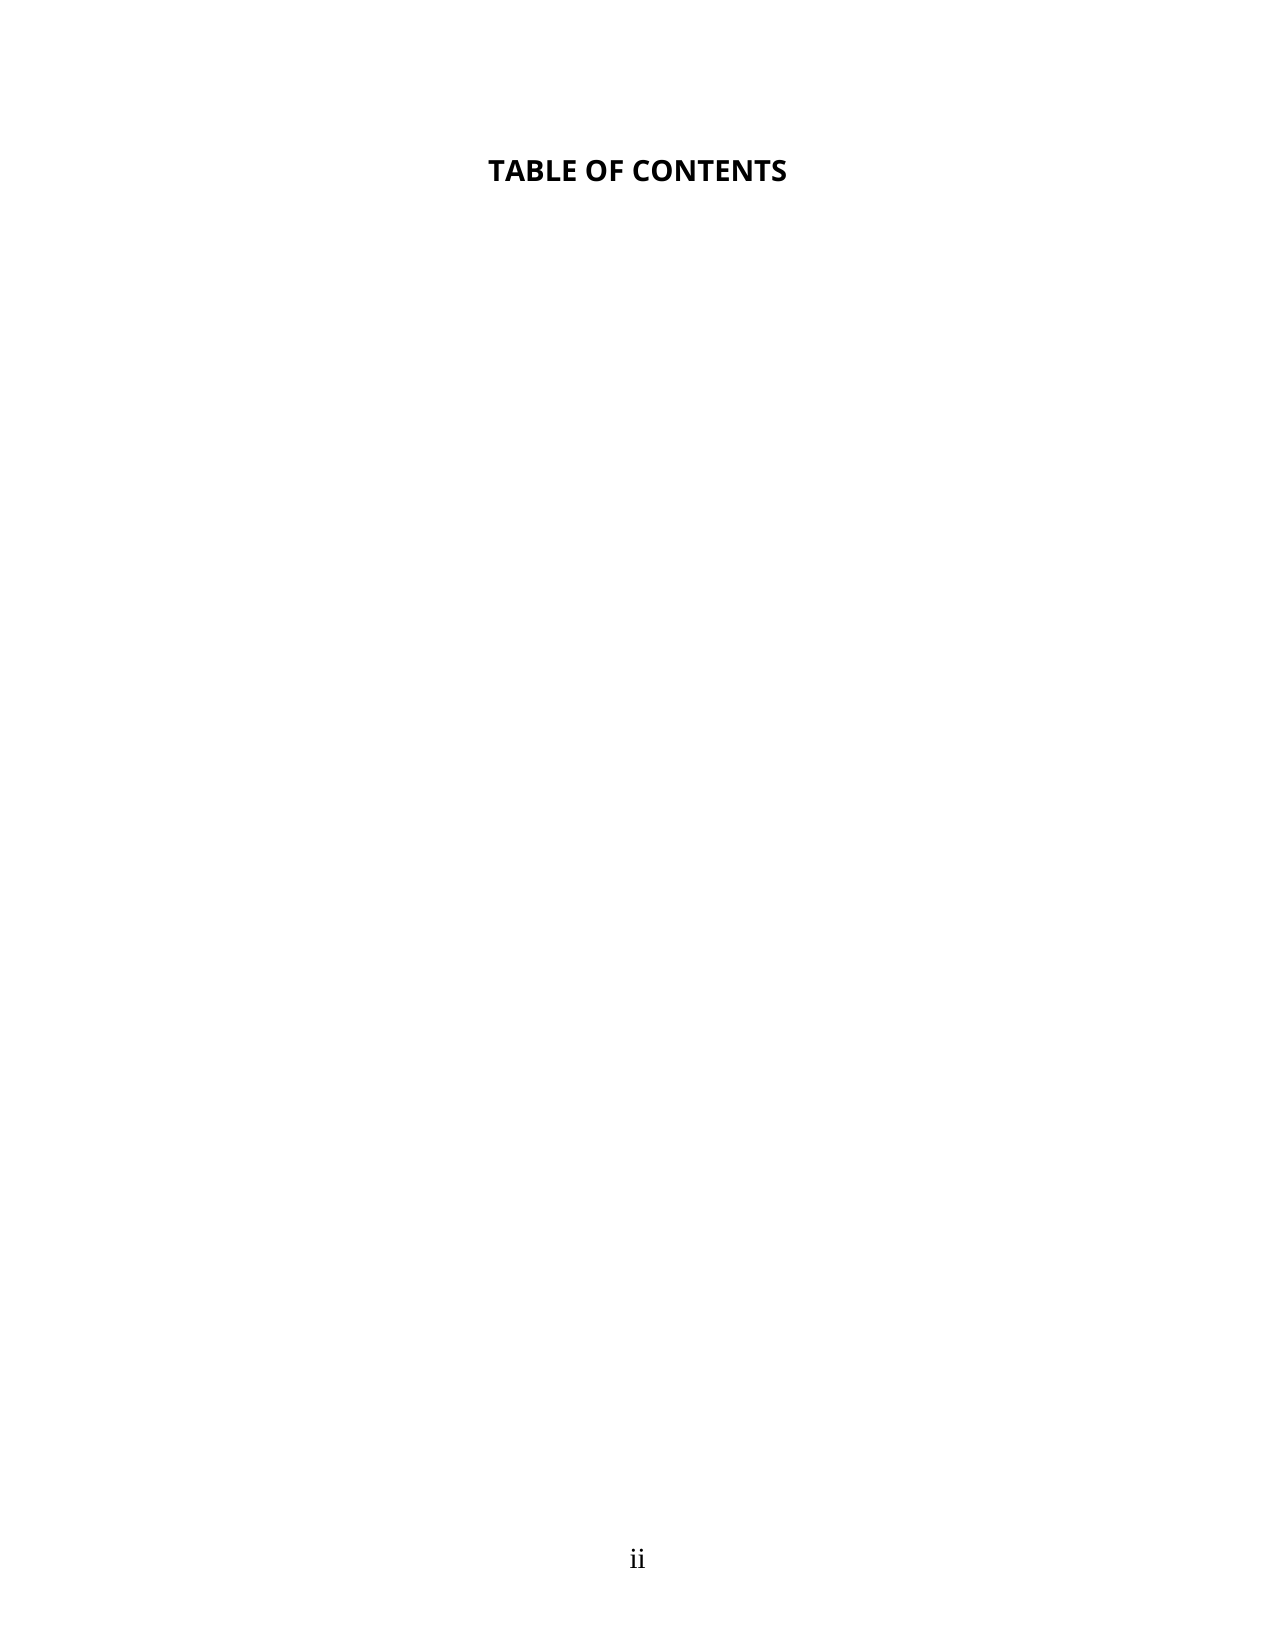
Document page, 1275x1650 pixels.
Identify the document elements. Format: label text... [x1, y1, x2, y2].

subtitle Table of Contents [150, 150, 1125, 190]
